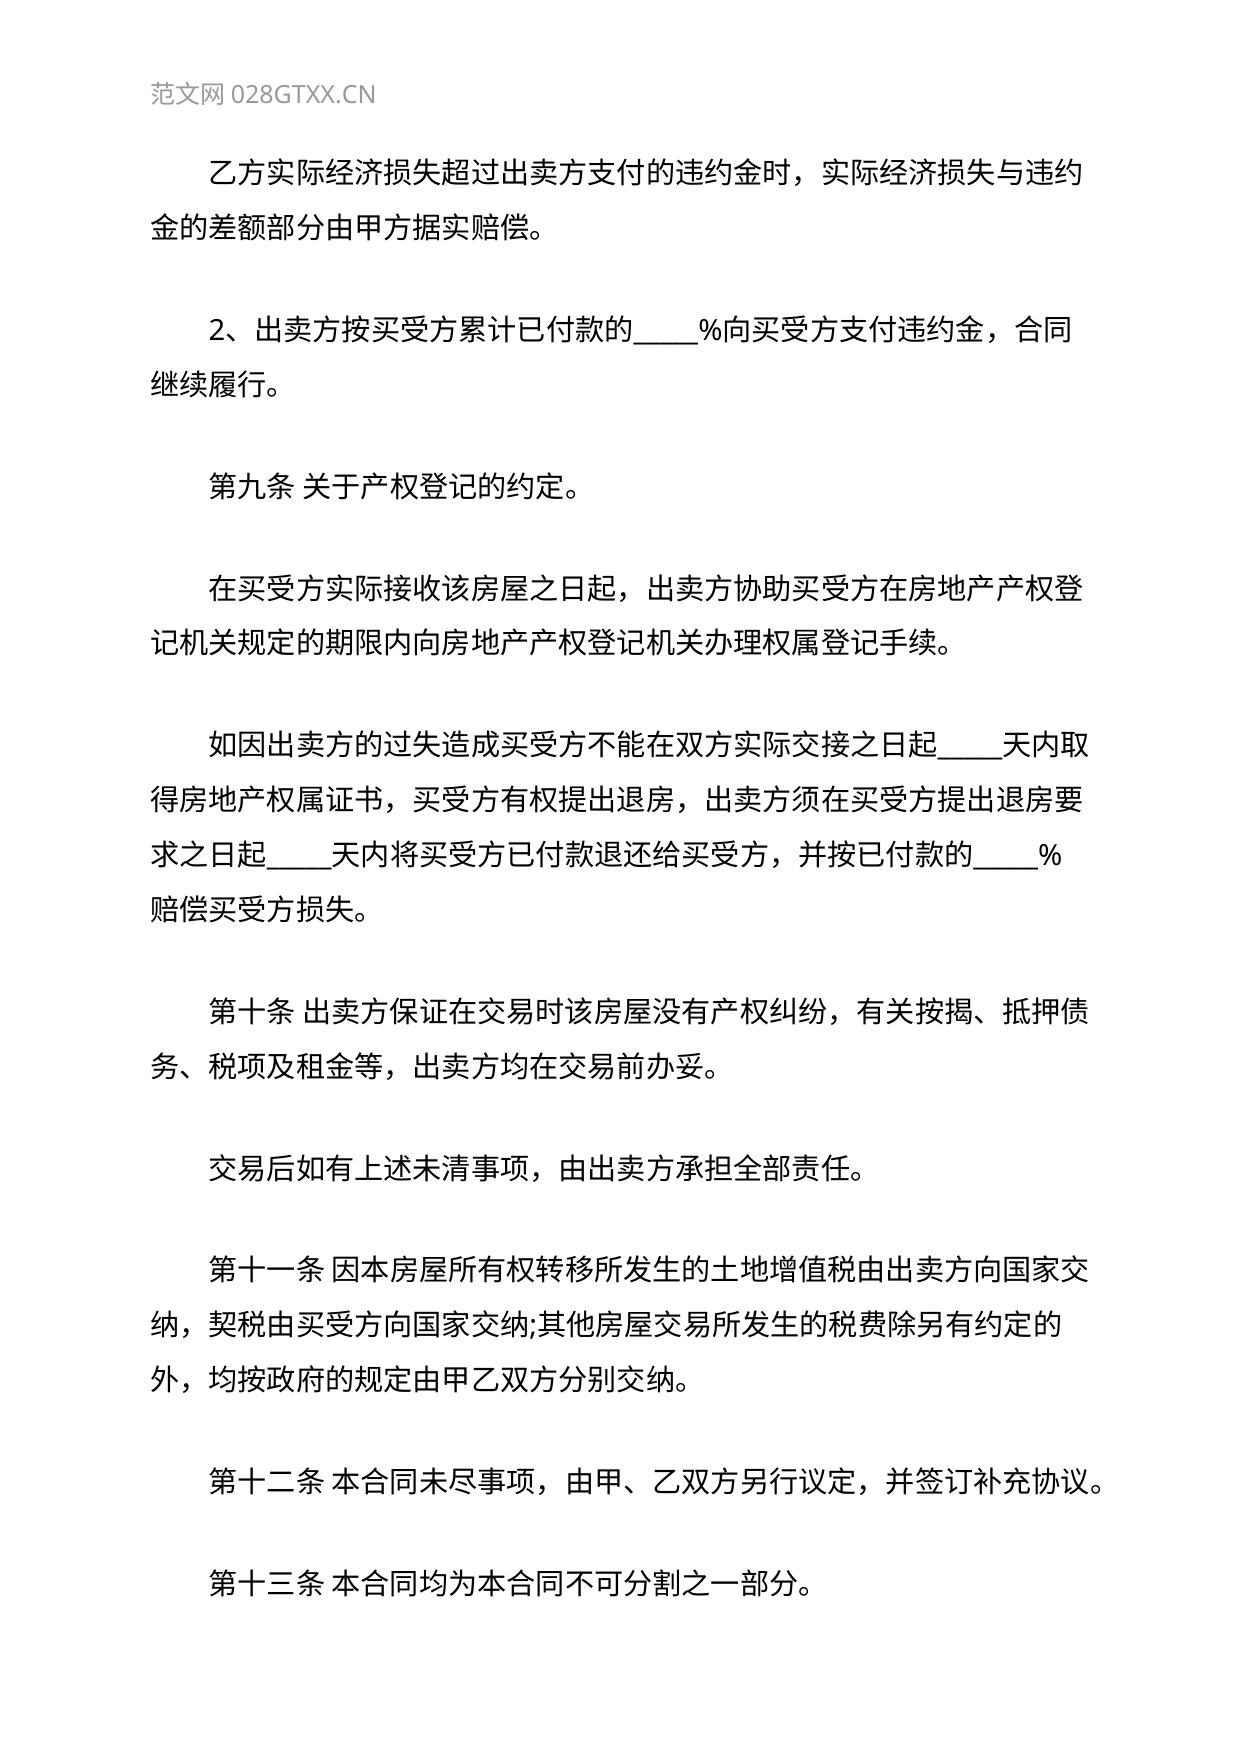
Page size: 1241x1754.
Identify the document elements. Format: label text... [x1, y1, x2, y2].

text 第十条 出卖方保证在交易时该房屋没有产权纠纷，有关按揭、抵押债务、税项及租金等，出卖方均在交易前办妥。 [150, 988, 1090, 1086]
text 交易后如有上述未清事项，由出卖方承担全部责任。 [150, 1145, 1090, 1187]
text 第九条 关于产权登记的约定。 [150, 463, 1090, 506]
text 第十一条 因本房屋所有权转移所发生的土地增值税由出卖方向国家交纳，契税由买受方向国家交纳;其他房屋交易所发生的税费除另有约定的外，均按政府的规定由甲乙双方分别交纳。 [150, 1247, 1090, 1399]
text 在买受方实际接收该房屋之日起，出卖方协助买受方在房地产产权登记机关规定的期限内向房地产产权登记机关办理权属登记手续。 [150, 565, 1090, 662]
text 2、出卖方按买受方累计已付款的_____%向买受方支付违约金，合同继续履行。 [150, 307, 1090, 404]
text 第十三条 本合同均为本合同不可分割之一部分。 [150, 1560, 1090, 1603]
text 乙方实际经济损失超过出卖方支付的违约金时，实际经济损失与违约金的差额部分由甲方据实赔偿。 [150, 150, 1090, 247]
text 如因出卖方的过失造成买受方不能在双方实际交接之日起_____天内取得房地产权属证书，买受方有权提出退房，出卖方须在买受方提出退房要求之日起_____天内将买受方已付款退还给买受方，并按已付款的_____%赔偿买受方损失。 [150, 722, 1090, 929]
text 第十二条 本合同未尽事项，由甲、乙双方另行议定，并签订补充协议。 [150, 1459, 1090, 1501]
